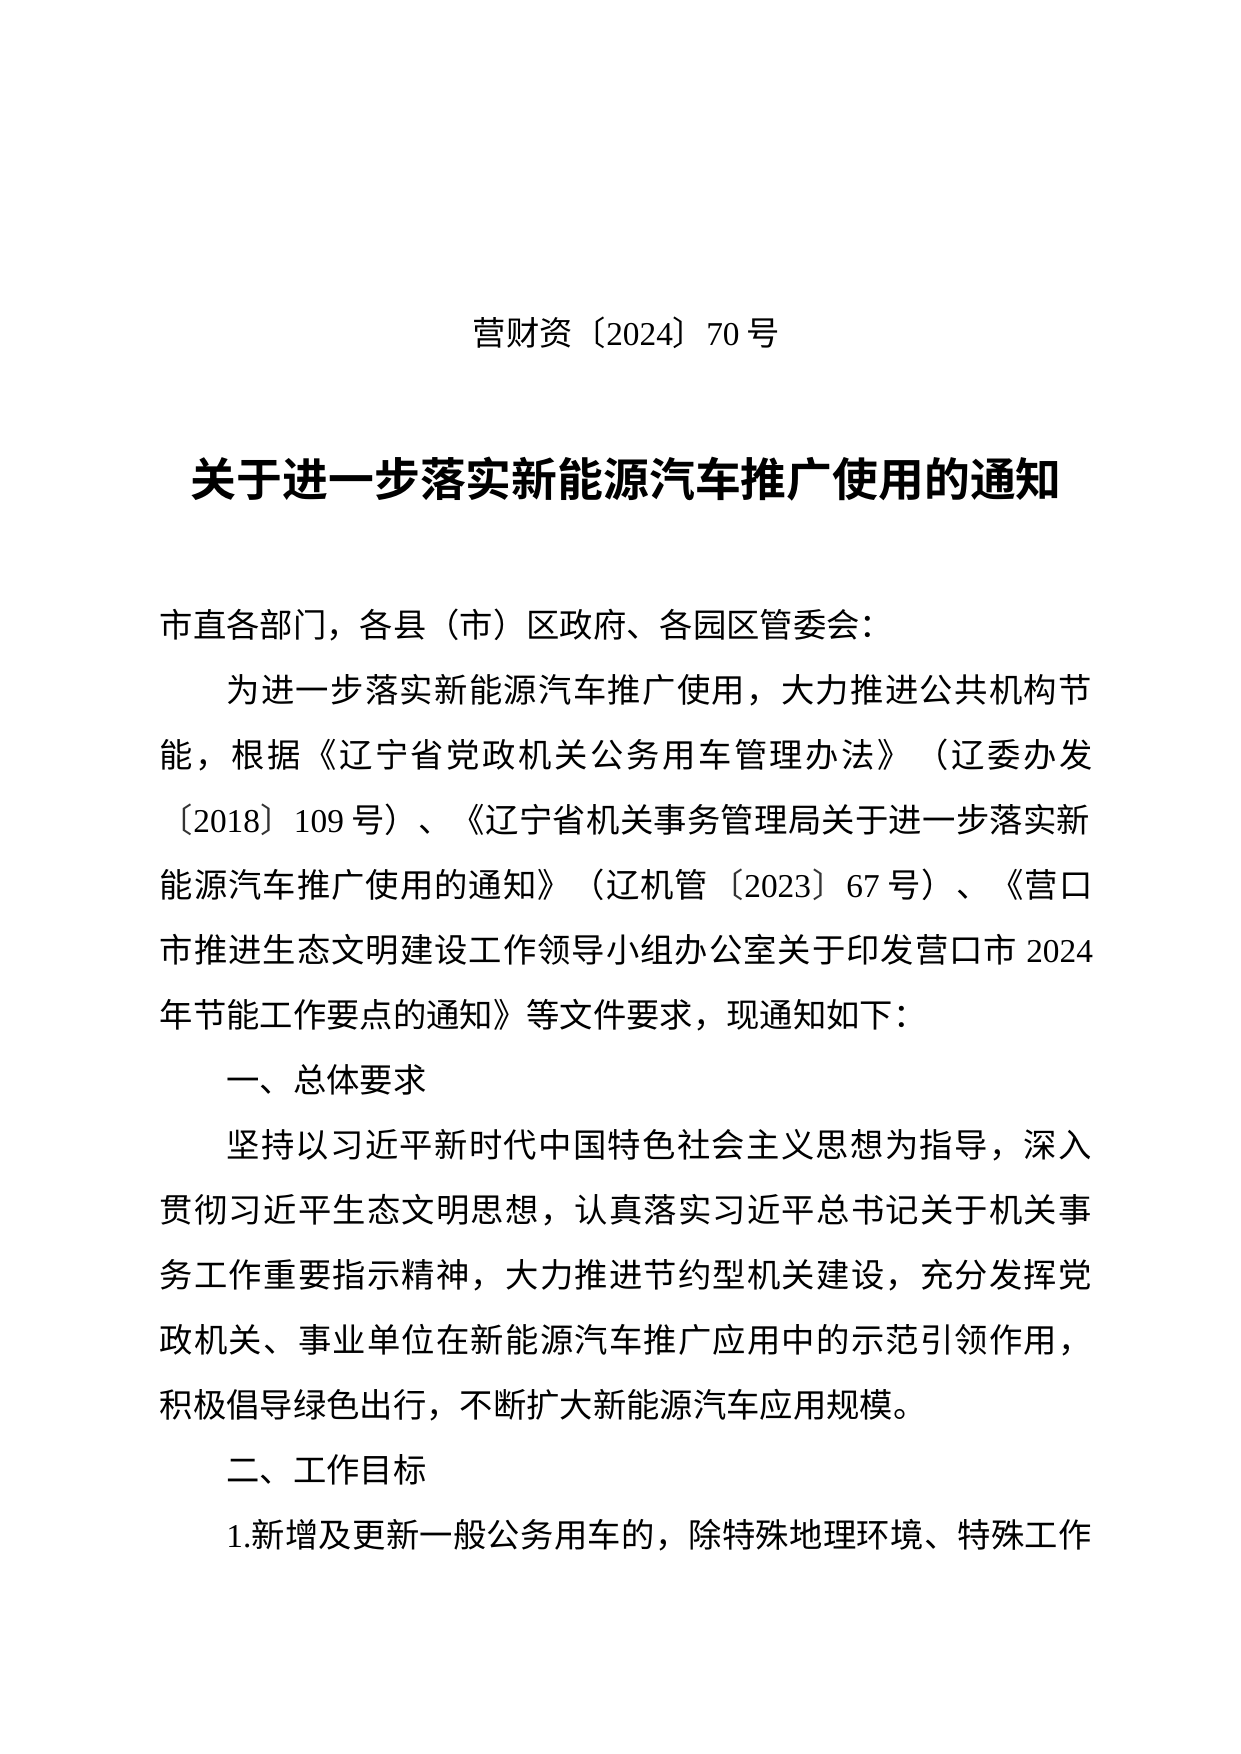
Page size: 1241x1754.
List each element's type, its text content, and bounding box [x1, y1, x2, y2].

text 关于进一步落实新能源汽车推广使用的通知 [159, 428, 1093, 525]
text 为进一步落实新能源汽车推广使用，大力推进公共机构节能，根据《辽宁省党政机关公务用车管理办法》（辽委办发〔2018〕109号）、《辽宁省机关事务管理局关于进一步落实新能源汽车推广使用的通知》（辽机管〔2023〕67号）、《营口市推进生态文明建设工作领导小组办公室关于印发营口市2024年节能工作要点的通知》等文件要求，现通知如下： [159, 655, 1093, 1045]
text 坚持以习近平新时代中国特色社会主义思想为指导，深入贯彻习近平生态文明思想，认真落实习近平总书记关于机关事务工作重要指示精神，大力推进节约型机关建设，充分发挥党政机关、事业单位在新能源汽车推广应用中的示范引领作用，积极倡导绿色出行，不断扩大新能源汽车应用规模。 [159, 1110, 1093, 1435]
text 市直各部门，各县（市）区政府、各园区管委会： [159, 590, 1093, 655]
text 营财资〔2024〕70号 [159, 298, 1093, 363]
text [159, 1500, 1093, 1565]
text 一、总体要求 [159, 1045, 1093, 1110]
text 二、工作目标 [159, 1435, 1093, 1500]
